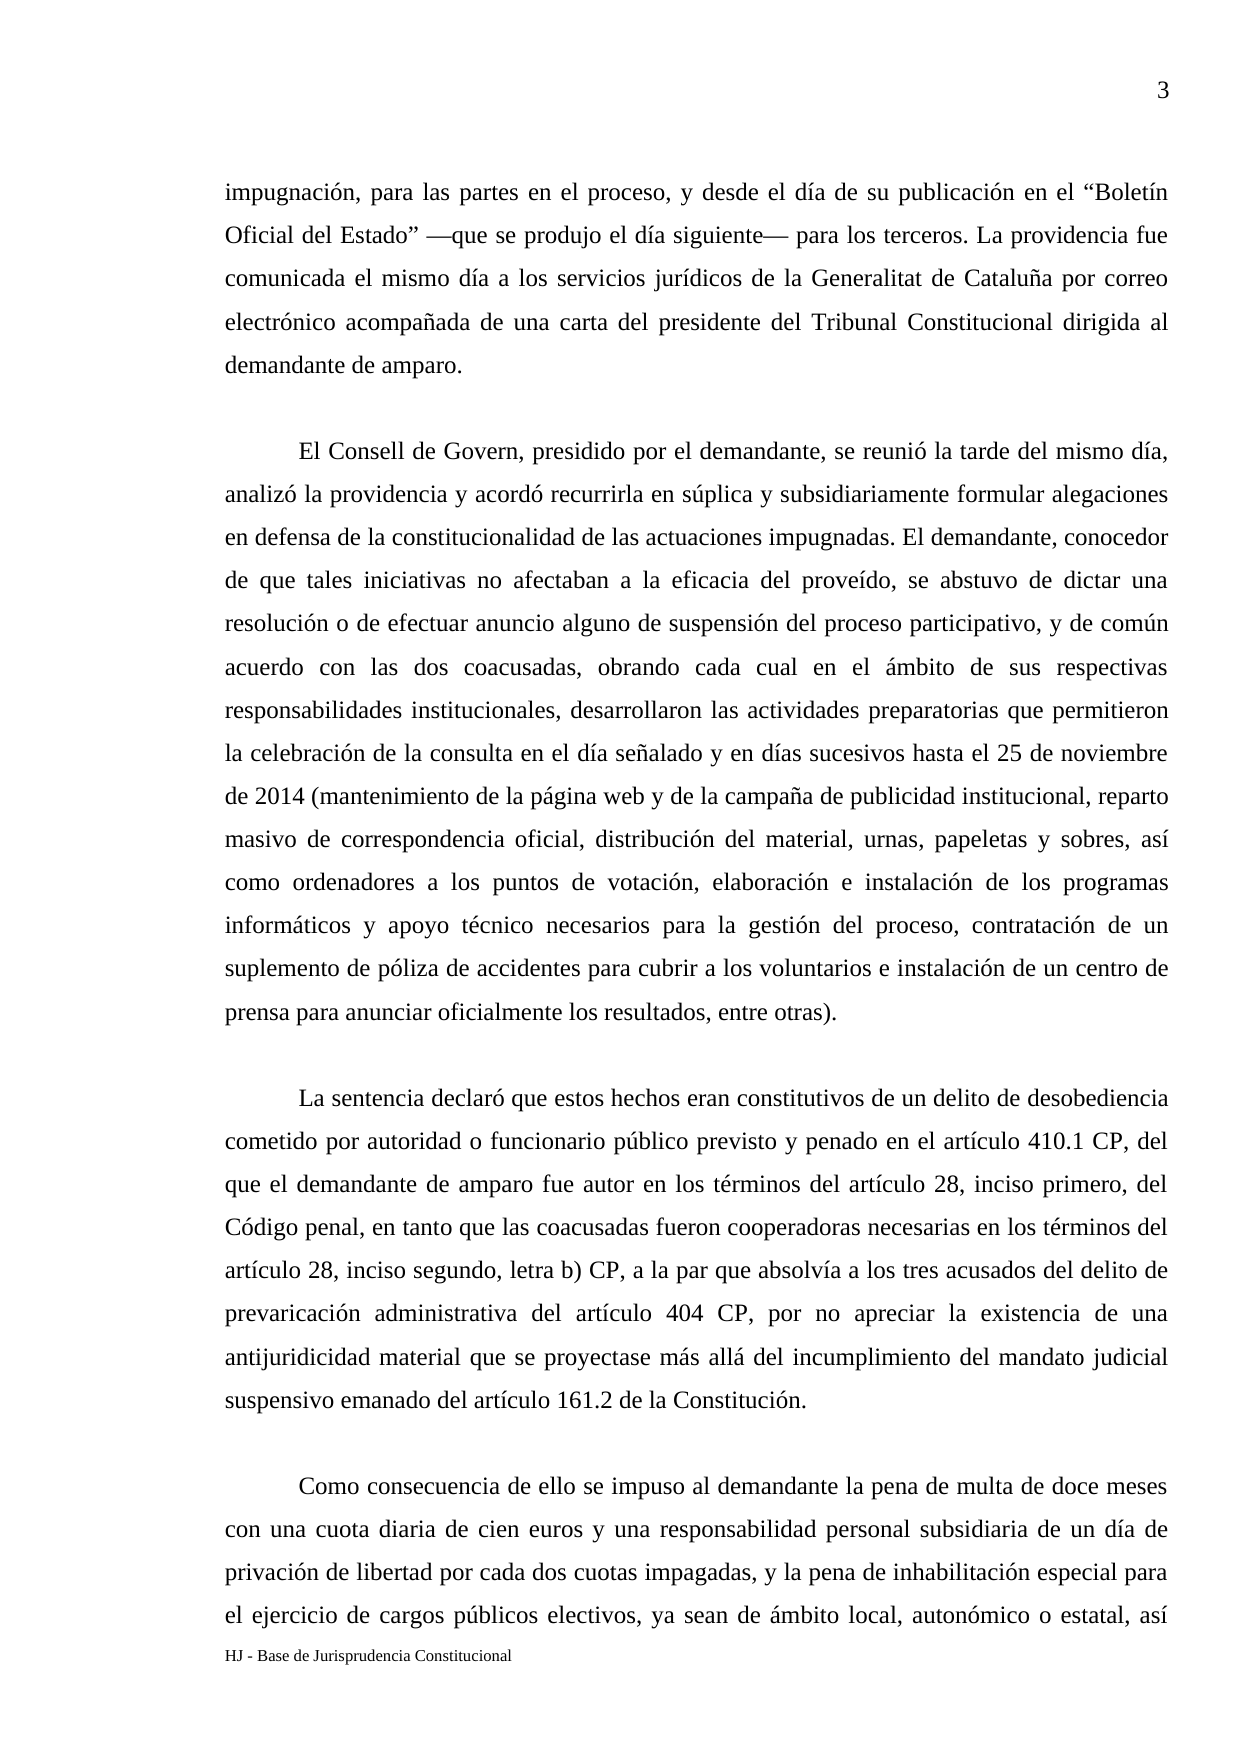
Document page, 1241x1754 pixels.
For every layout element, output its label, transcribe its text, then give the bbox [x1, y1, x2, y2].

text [224, 177, 1169, 378]
text La sentencia declaró que estos hechos eran constitutivos de un delito de desobediencia cometido por autoridad o funcionario público previsto y penado en el artículo 410.1 CP, del que el demandante de amparo fue autor en los términos del artículo 28, inciso primero, del Código penal, en tanto que las coacusadas fueron cooperadoras necesarias en los términos del artículo 28, inciso segundo, letra b) CP, a la par que absolvía a los tres acusados del delito de prevaricación administrativa del artículo 404 CP, por no apreciar la existencia de una antijuridicidad material que se proyectase más allá del incumplimiento del mandato judicial suspensivo emanado del artículo 161.2 de la Constitución. [224, 1083, 1169, 1413]
text El Consell de Govern, presidido por el demandante, se reunió la tarde del mismo día, analizó la providencia y acordó recurrirla en súplica y subsidiariamente formular alegaciones en defensa de la constitucionalidad de las actuaciones impugnadas. El demandante, conocedor de que tales iniciativas no afectaban a la eficacia del proveído, se abstuvo de dictar una resolución o de efectuar anuncio alguno de suspensión del proceso participativo, y de común acuerdo con las dos coacusadas, obrando cada cual en el ámbito de sus respectivas responsabilidades institucionales, desarrollaron las actividades preparatorias que permitieron la celebración de la consulta en el día señalado y en días sucesivos hasta el 25 de noviembre de 2014 (mantenimiento de la página web y de la campaña de publicidad institucional, reparto masivo de correspondencia oficial, distribución del material, urnas, papeletas y sobres, así como ordenadores a los puntos de votación, elaboración e instalación de los programas informáticos y apoyo técnico necesarios para la gestión del proceso, contratación de un suplemento de póliza de accidentes para cubrir a los voluntarios e instalación de un centro de prensa para anunciar oficialmente los resultados, entre otras). [224, 436, 1169, 1025]
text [224, 1471, 1169, 1629]
